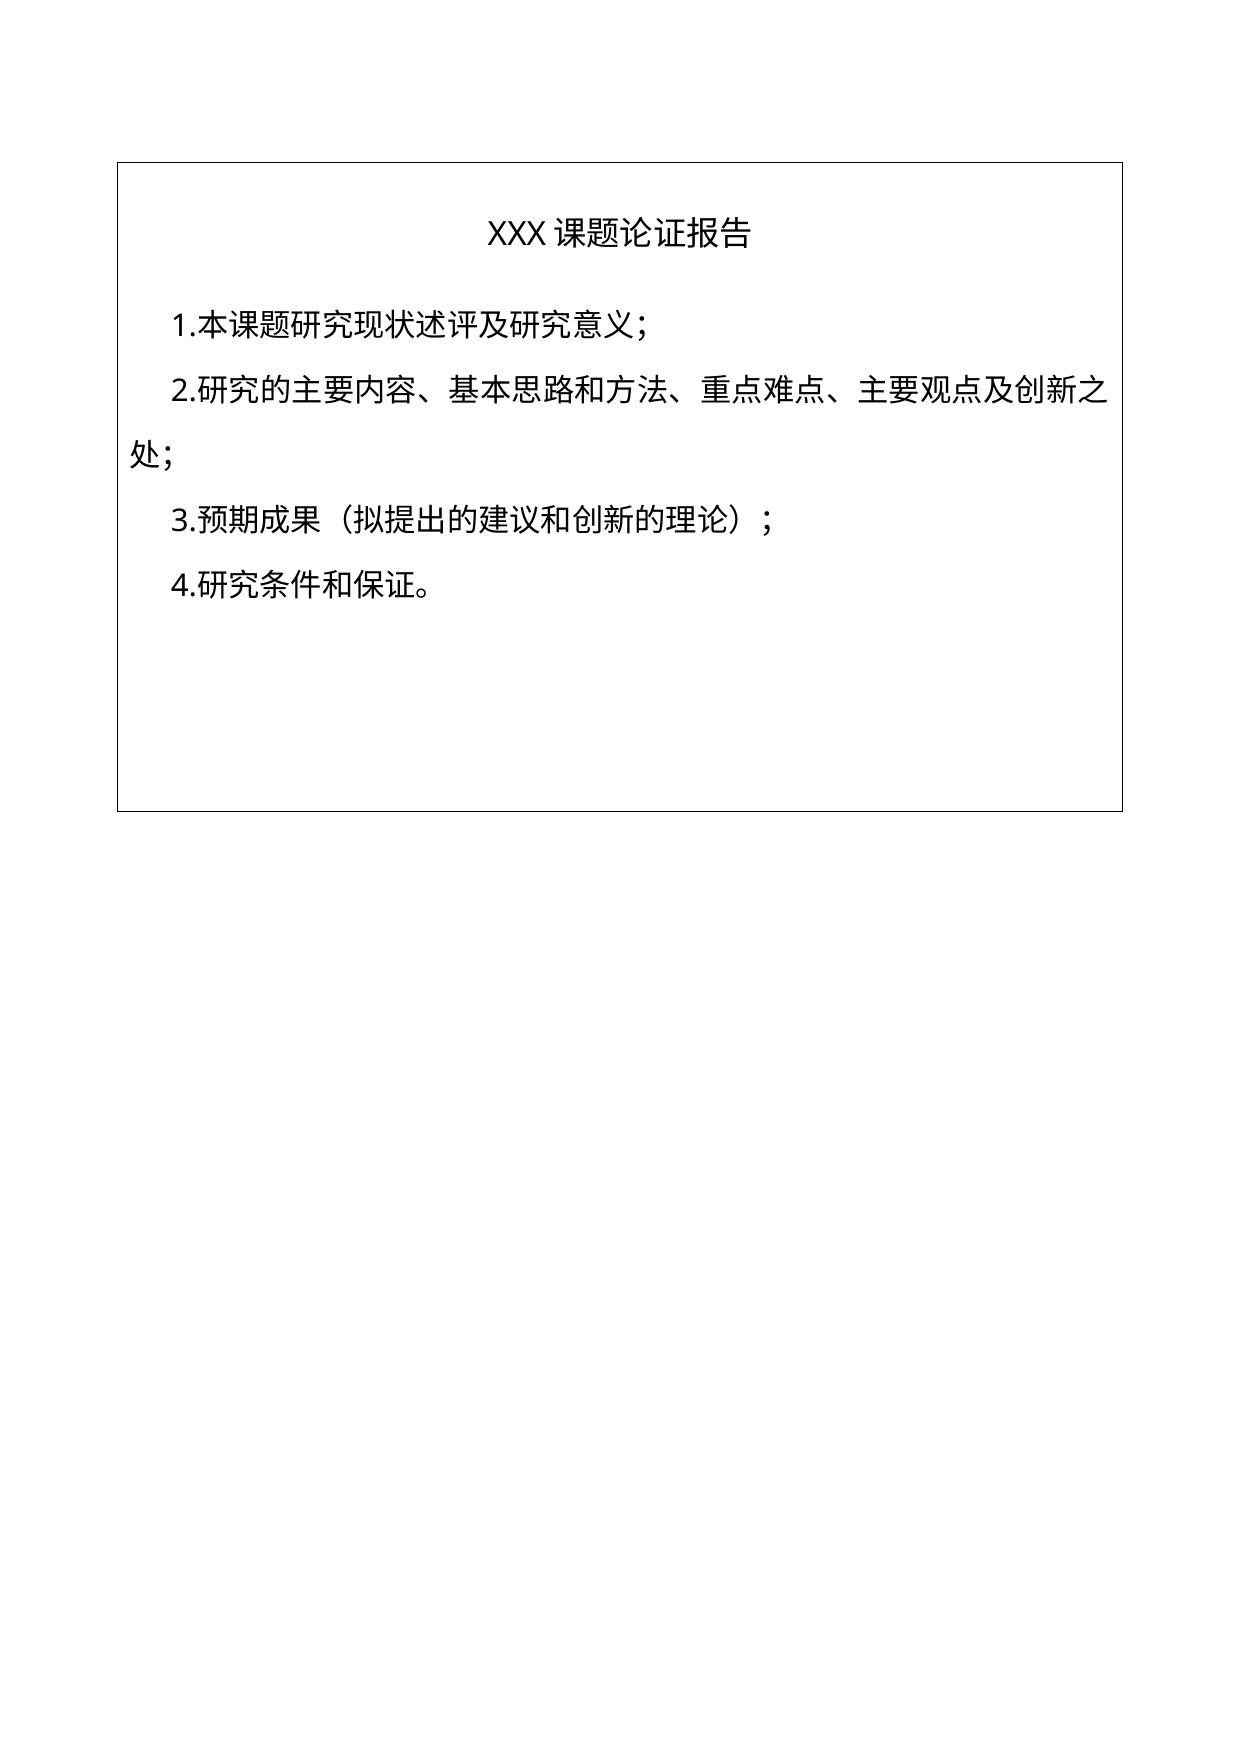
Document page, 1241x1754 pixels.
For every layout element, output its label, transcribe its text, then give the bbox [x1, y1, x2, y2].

table_cell XXX课题论证报告 1.本课题研究现状述评及研究意义； 2.研究的主要内容、基本思路和方法、重点难点、主要观点及创新之处； 3.预期成果（拟提出的建议和创新的理论）； 4.研究条件和保证。 [118, 163, 1122, 811]
